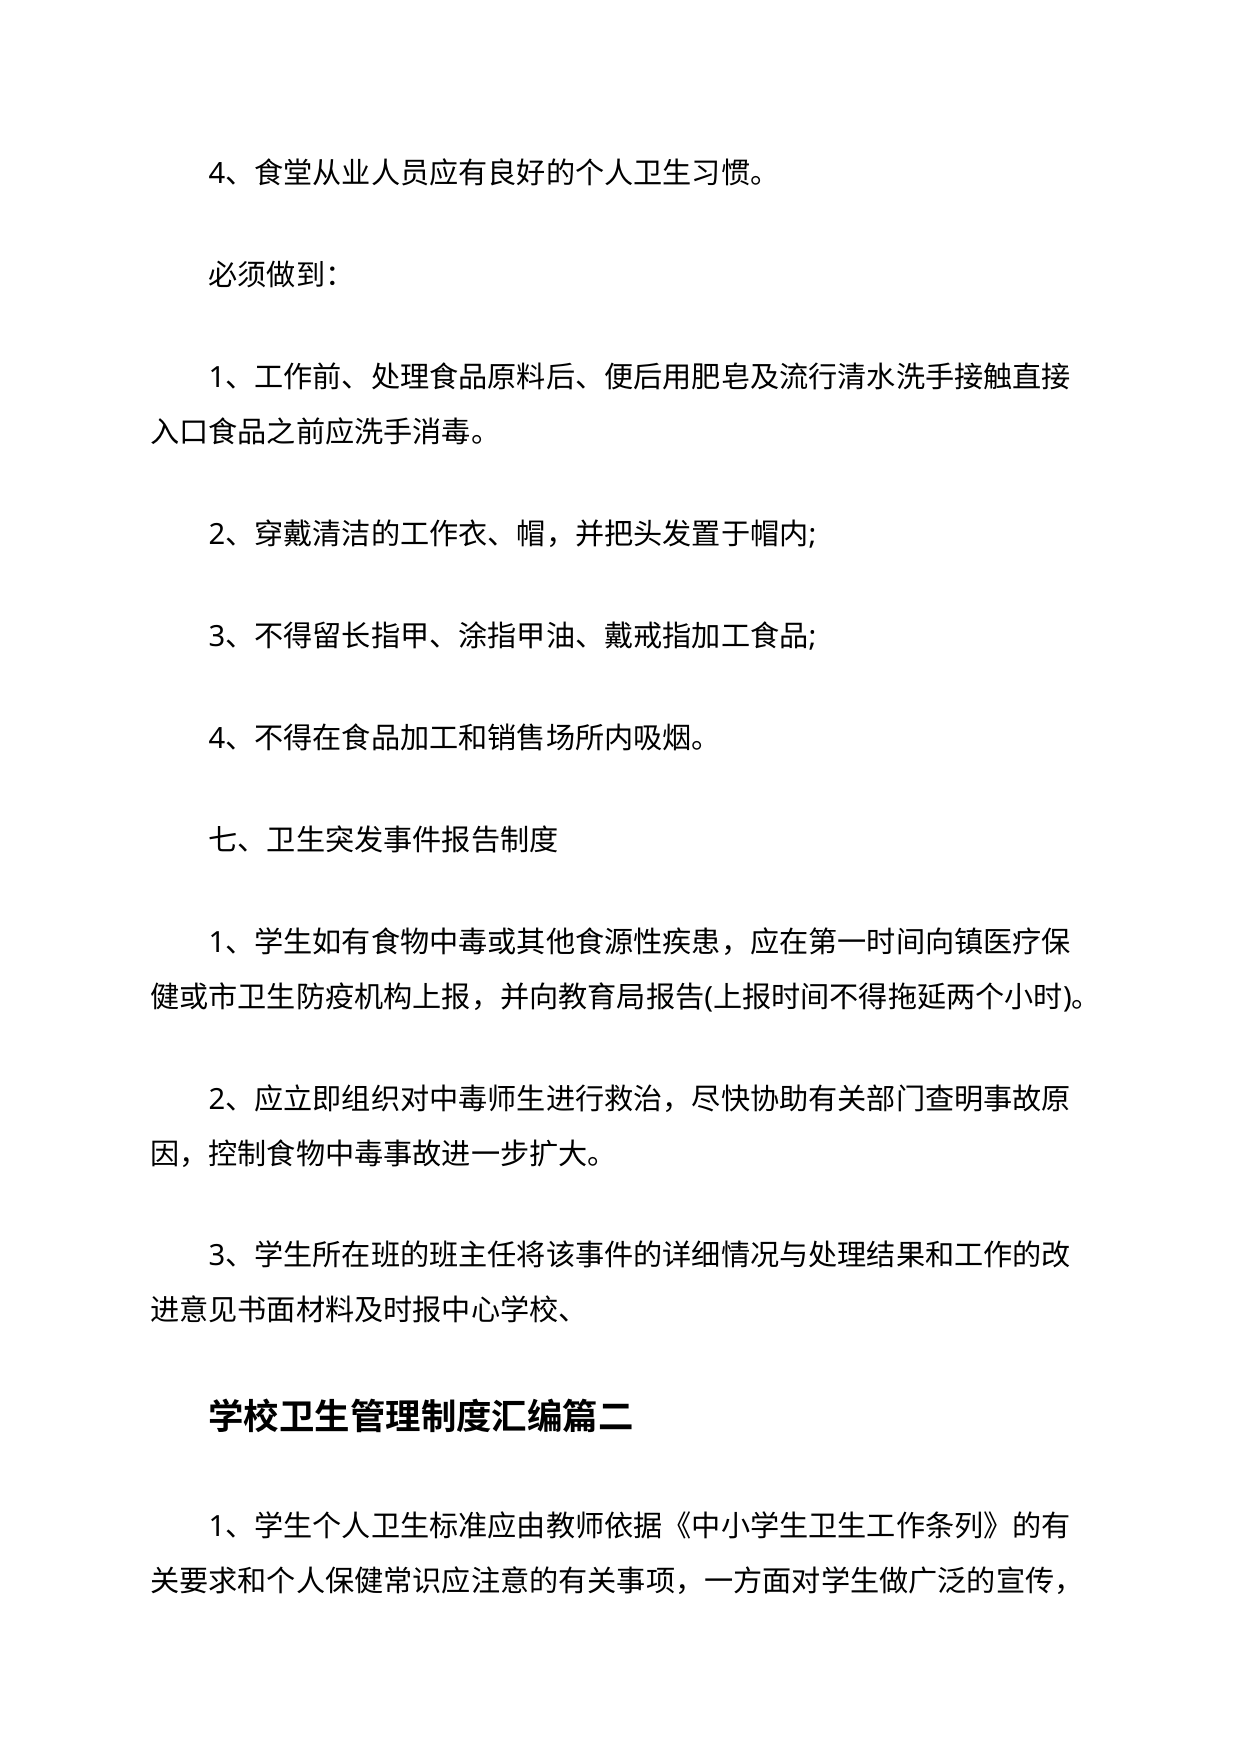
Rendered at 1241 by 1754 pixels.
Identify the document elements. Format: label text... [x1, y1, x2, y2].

text 3、不得留长指甲、涂指甲油、戴戒指加工食品; [150, 612, 1090, 655]
text 2、应立即组织对中毒师生进行救治，尽快协助有关部门查明事故原因，控制食物中毒事故进一步扩大。 [150, 1075, 1090, 1172]
text 1、工作前、处理食品原料后、便后用肥皂及流行清水洗手接触直接入口食品之前应洗手消毒。 [150, 354, 1090, 451]
text 七、卫生突发事件报告制度 [150, 816, 1090, 859]
text 2、穿戴清洁的工作衣、帽，并把头发置于帽内; [150, 511, 1090, 553]
text 1、学生如有食物中毒或其他食源性疾患，应在第一时间向镇医疗保健或市卫生防疫机构上报，并向教育局报告(上报时间不得拖延两个小时)。 [150, 918, 1090, 1016]
text 4、食堂从业人员应有良好的个人卫生习惯。 [150, 150, 1090, 192]
text 3、学生所在班的班主任将该事件的详细情况与处理结果和工作的改进意见书面材料及时报中心学校、 [150, 1232, 1090, 1329]
text 4、不得在食品加工和销售场所内吸烟。 [150, 714, 1090, 757]
text 必须做到： [150, 252, 1090, 294]
text 学校卫生管理制度汇编篇二 [150, 1389, 1090, 1440]
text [150, 1502, 1090, 1599]
